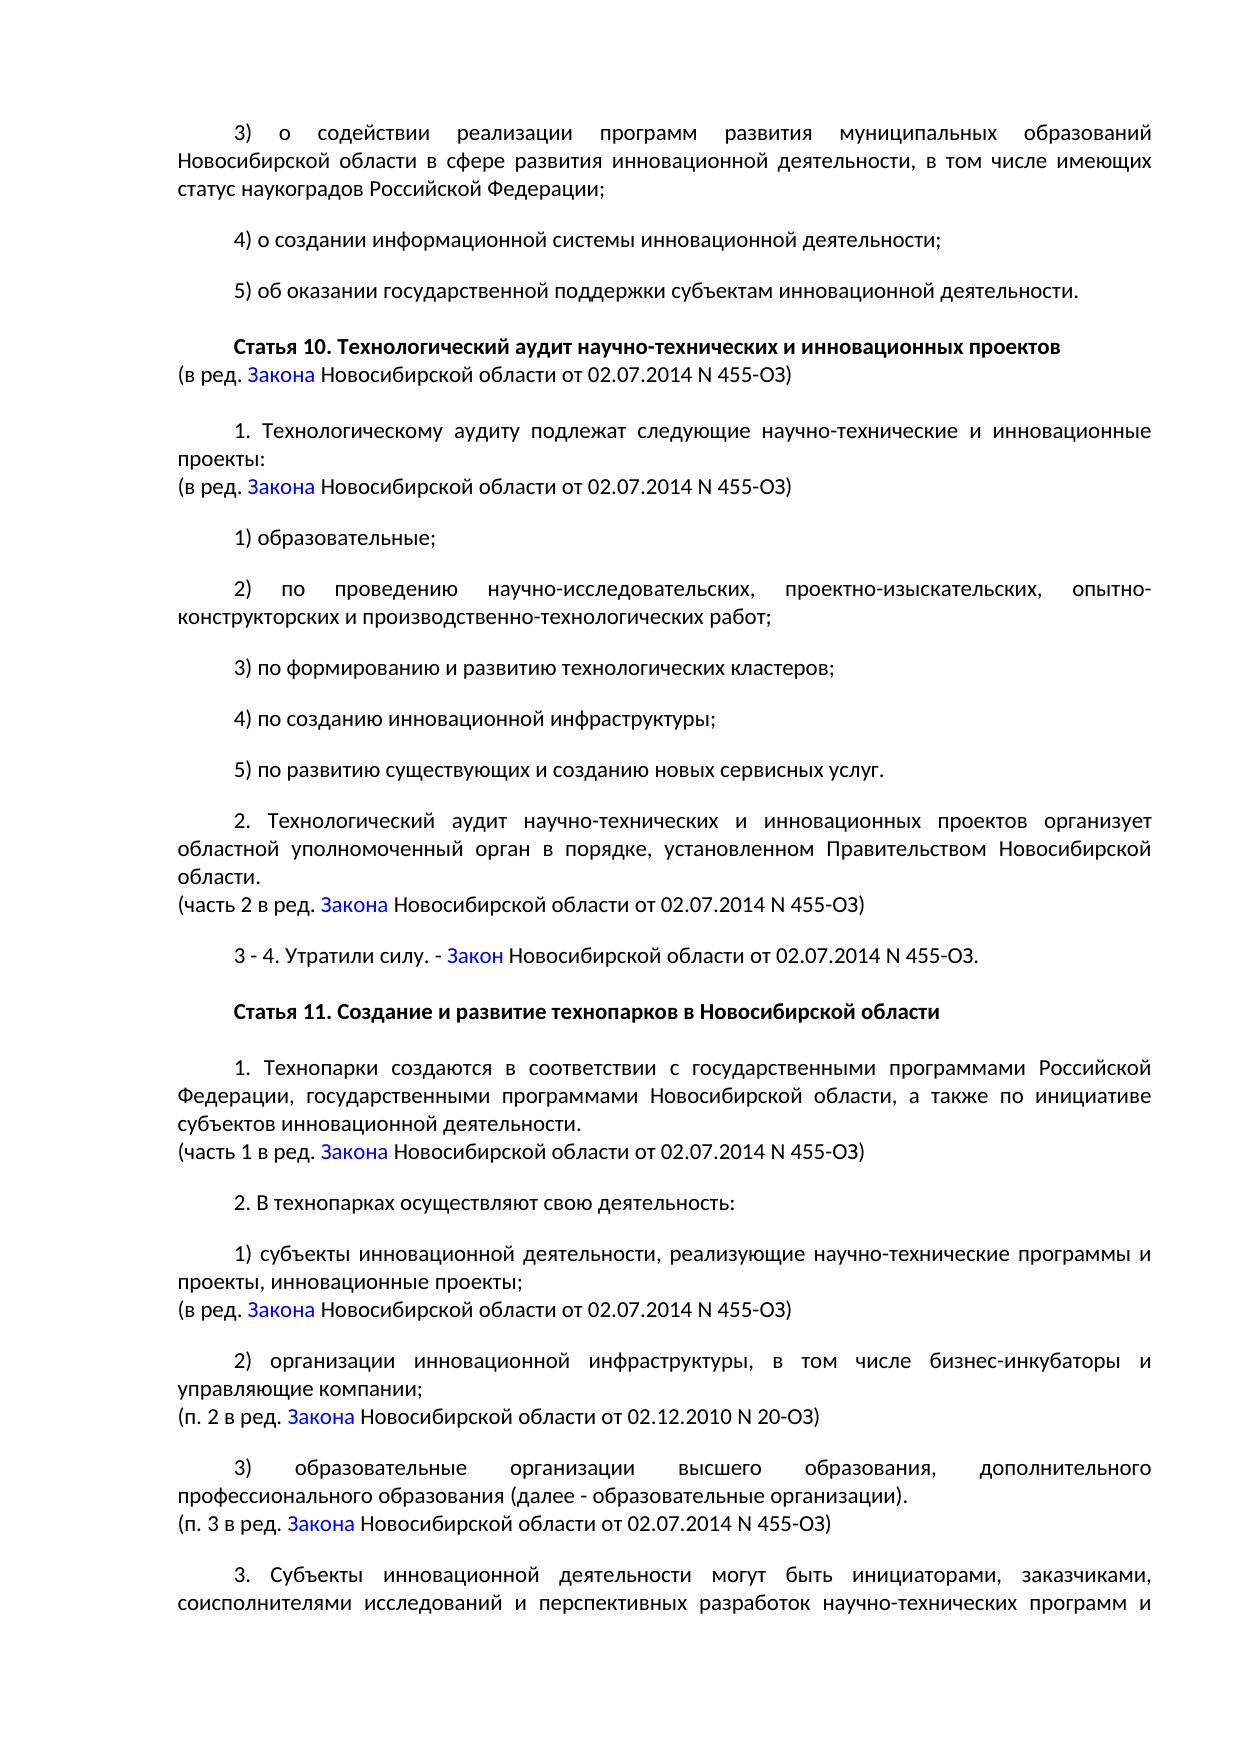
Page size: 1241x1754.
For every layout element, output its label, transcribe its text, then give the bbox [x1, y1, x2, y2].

text 3) по формированию и развитию технологических кластеров; [177, 653, 1152, 681]
text (п. 2 в ред. Закона Новосибирской области от 02.12.2010 N 20-ОЗ) [177, 1402, 1152, 1430]
text 1. Технопарки создаются в соответствии с государственными программами Российской Федерации, государственными программами Новосибирской области, а также по инициативе субъектов инновационной деятельности. [177, 1053, 1152, 1137]
text 2. Технологический аудит научно-технических и инновационных проектов организует областной уполномоченный орган в порядке, установленном Правительством Новосибирской области. [177, 806, 1152, 890]
text 5) об оказании государственной поддержки субъектам инновационной деятельности. [177, 276, 1152, 304]
text 1. Технологическому аудиту подлежат следующие научно-технические и инновационные проекты: [177, 416, 1152, 472]
text (в ред. Закона Новосибирской области от 02.07.2014 N 455-ОЗ) [177, 360, 1152, 388]
text 2. В технопарках осуществляют свою деятельность: [177, 1188, 1152, 1216]
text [177, 1560, 1152, 1616]
text (часть 1 в ред. Закона Новосибирской области от 02.07.2014 N 455-ОЗ) [177, 1137, 1152, 1165]
text 1) субъекты инновационной деятельности, реализующие научно-технические программы и проекты, инновационные проекты; [177, 1239, 1152, 1295]
text 2) организации инновационной инфраструктуры, в том числе бизнес-инкубаторы и управляющие компании; [177, 1346, 1152, 1402]
text (в ред. Закона Новосибирской области от 02.07.2014 N 455-ОЗ) [177, 1295, 1152, 1323]
text 2) по проведению научно-исследовательских, проектно-изыскательских, опытно-конструкторских и производственно-технологических работ; [177, 574, 1152, 630]
text (п. 3 в ред. Закона Новосибирской области от 02.07.2014 N 455-ОЗ) [177, 1509, 1152, 1537]
text 1) образовательные; [177, 523, 1152, 551]
text 3) образовательные организации высшего образования, дополнительного профессионального образования (далее - образовательные организации). [177, 1453, 1152, 1509]
text 3 - 4. Утратили силу. - Закон Новосибирской области от 02.07.2014 N 455-ОЗ. [177, 941, 1152, 969]
text 3) о содействии реализации программ развития муниципальных образований Новосибирской области в сфере развития инновационной деятельности, в том числе имеющих статус наукоградов Российской Федерации; [177, 118, 1152, 202]
text (часть 2 в ред. Закона Новосибирской области от 02.07.2014 N 455-ОЗ) [177, 890, 1152, 918]
title Статья 10. Технологический аудит научно-технических и инновационных проектов [177, 332, 1152, 360]
title Статья 11. Создание и развитие технопарков в Новосибирской области [177, 997, 1152, 1025]
text 5) по развитию существующих и созданию новых сервисных услуг. [177, 755, 1152, 783]
text 4) о создании информационной системы инновационной деятельности; [177, 225, 1152, 253]
text (в ред. Закона Новосибирской области от 02.07.2014 N 455-ОЗ) [177, 472, 1152, 500]
text 4) по созданию инновационной инфраструктуры; [177, 704, 1152, 732]
